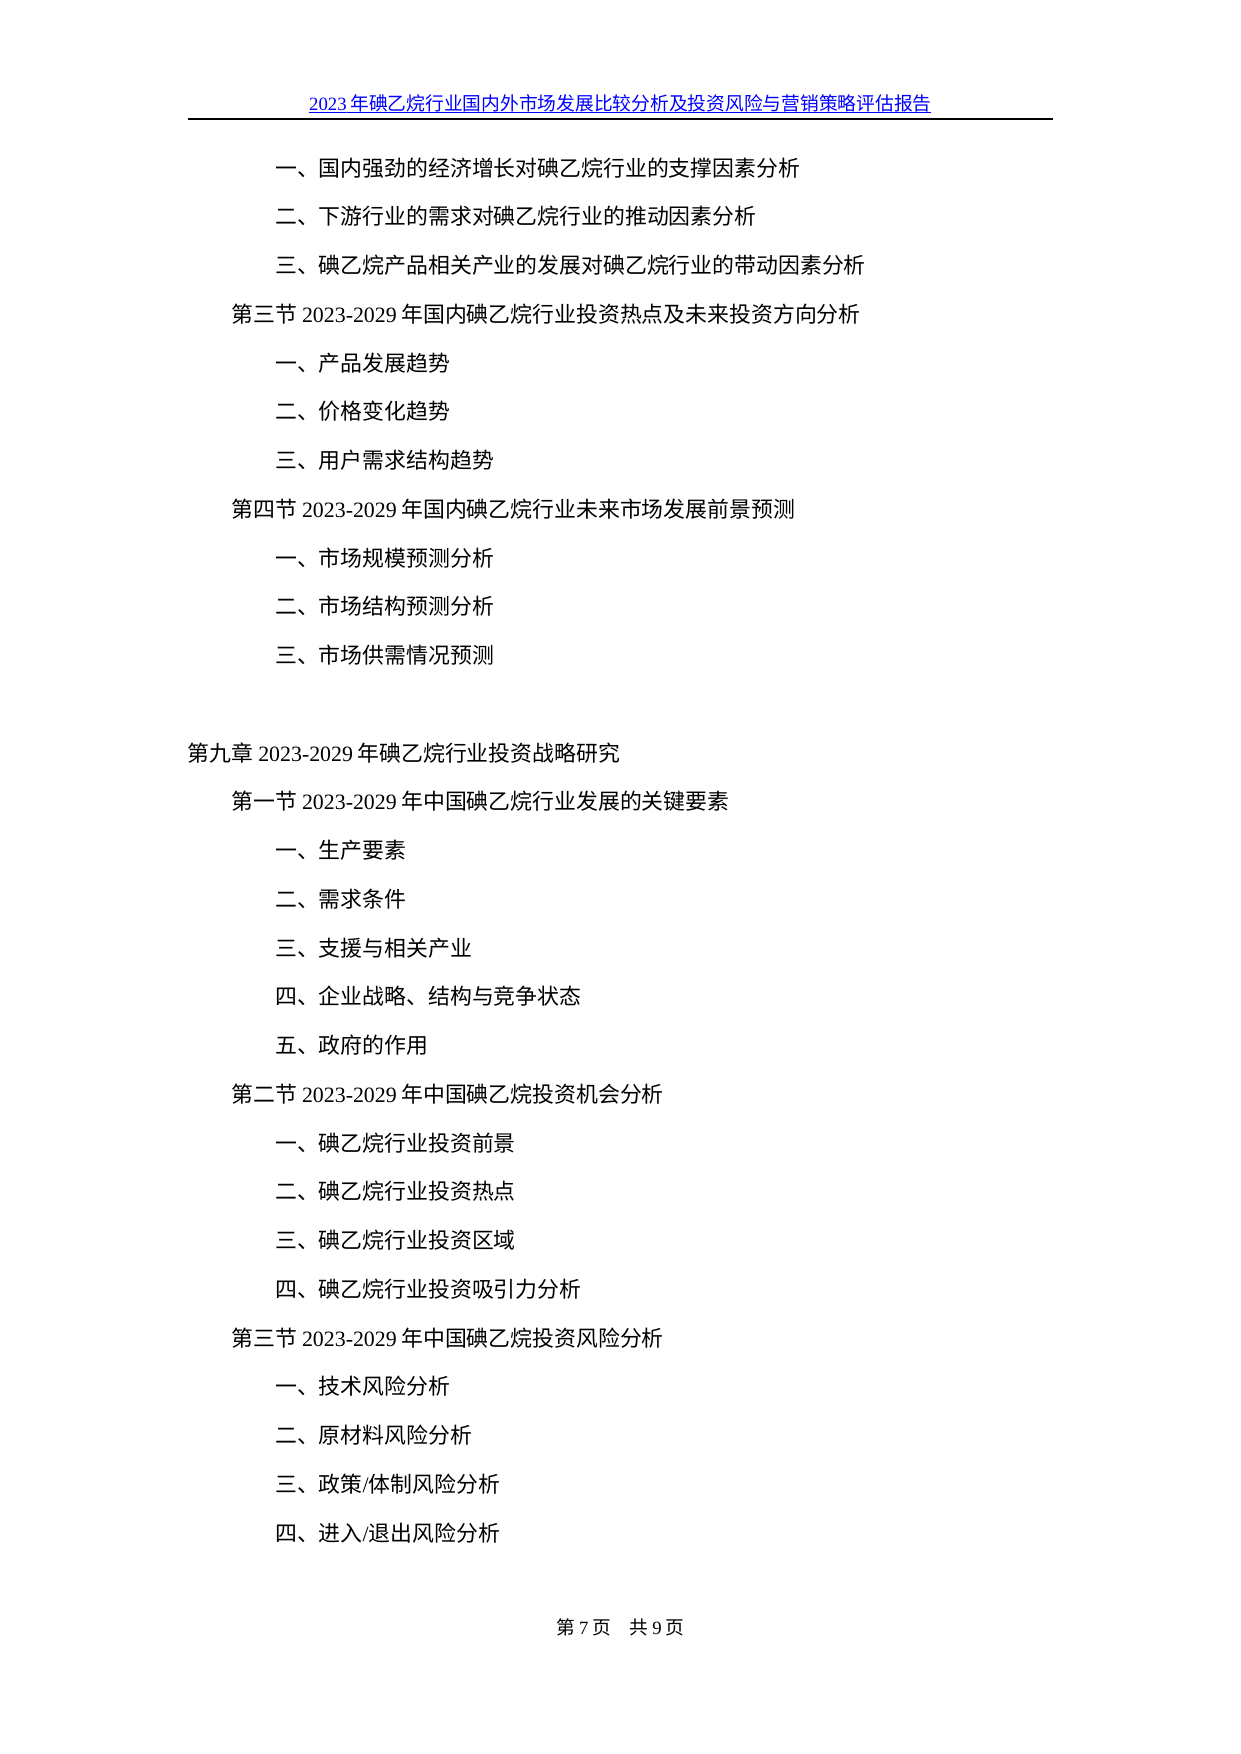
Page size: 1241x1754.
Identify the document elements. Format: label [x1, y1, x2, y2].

text [187, 150, 1053, 1548]
